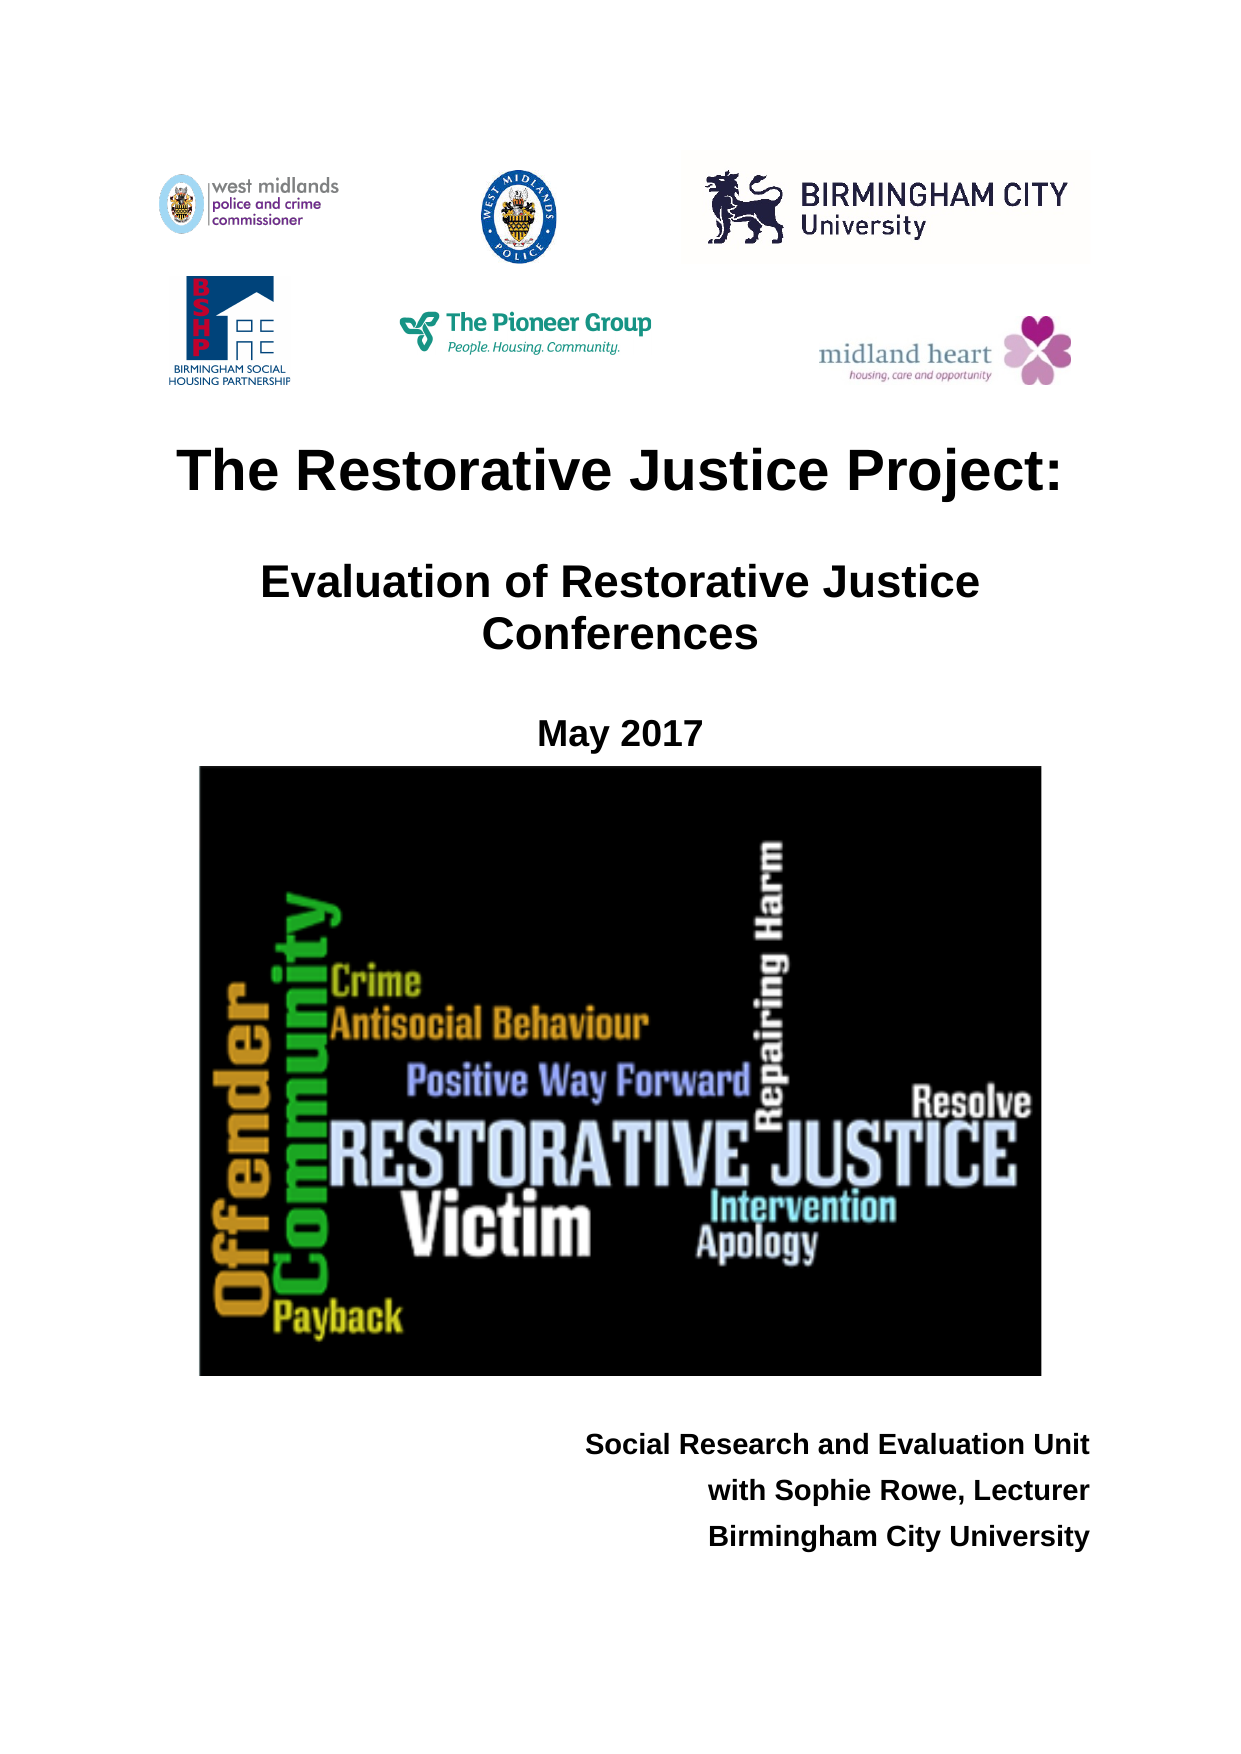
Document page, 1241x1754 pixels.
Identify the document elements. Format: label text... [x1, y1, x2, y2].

text The Restorative Justice Project: [150, 436, 1090, 503]
picture [399, 311, 652, 355]
picture [156, 174, 341, 234]
text May 2017 [150, 711, 1090, 754]
text Evaluation of Restorative Justice Conferences [150, 554, 1090, 659]
text Birmingham City University [150, 1519, 1090, 1553]
text Social Research and Evaluation Unit [150, 1427, 1090, 1461]
text with Sophie Rowe, Lecturer [150, 1473, 1090, 1507]
picture [681, 150, 1091, 264]
picture [198, 766, 1042, 1376]
picture [480, 170, 557, 264]
picture [819, 316, 1071, 385]
picture [169, 276, 291, 385]
